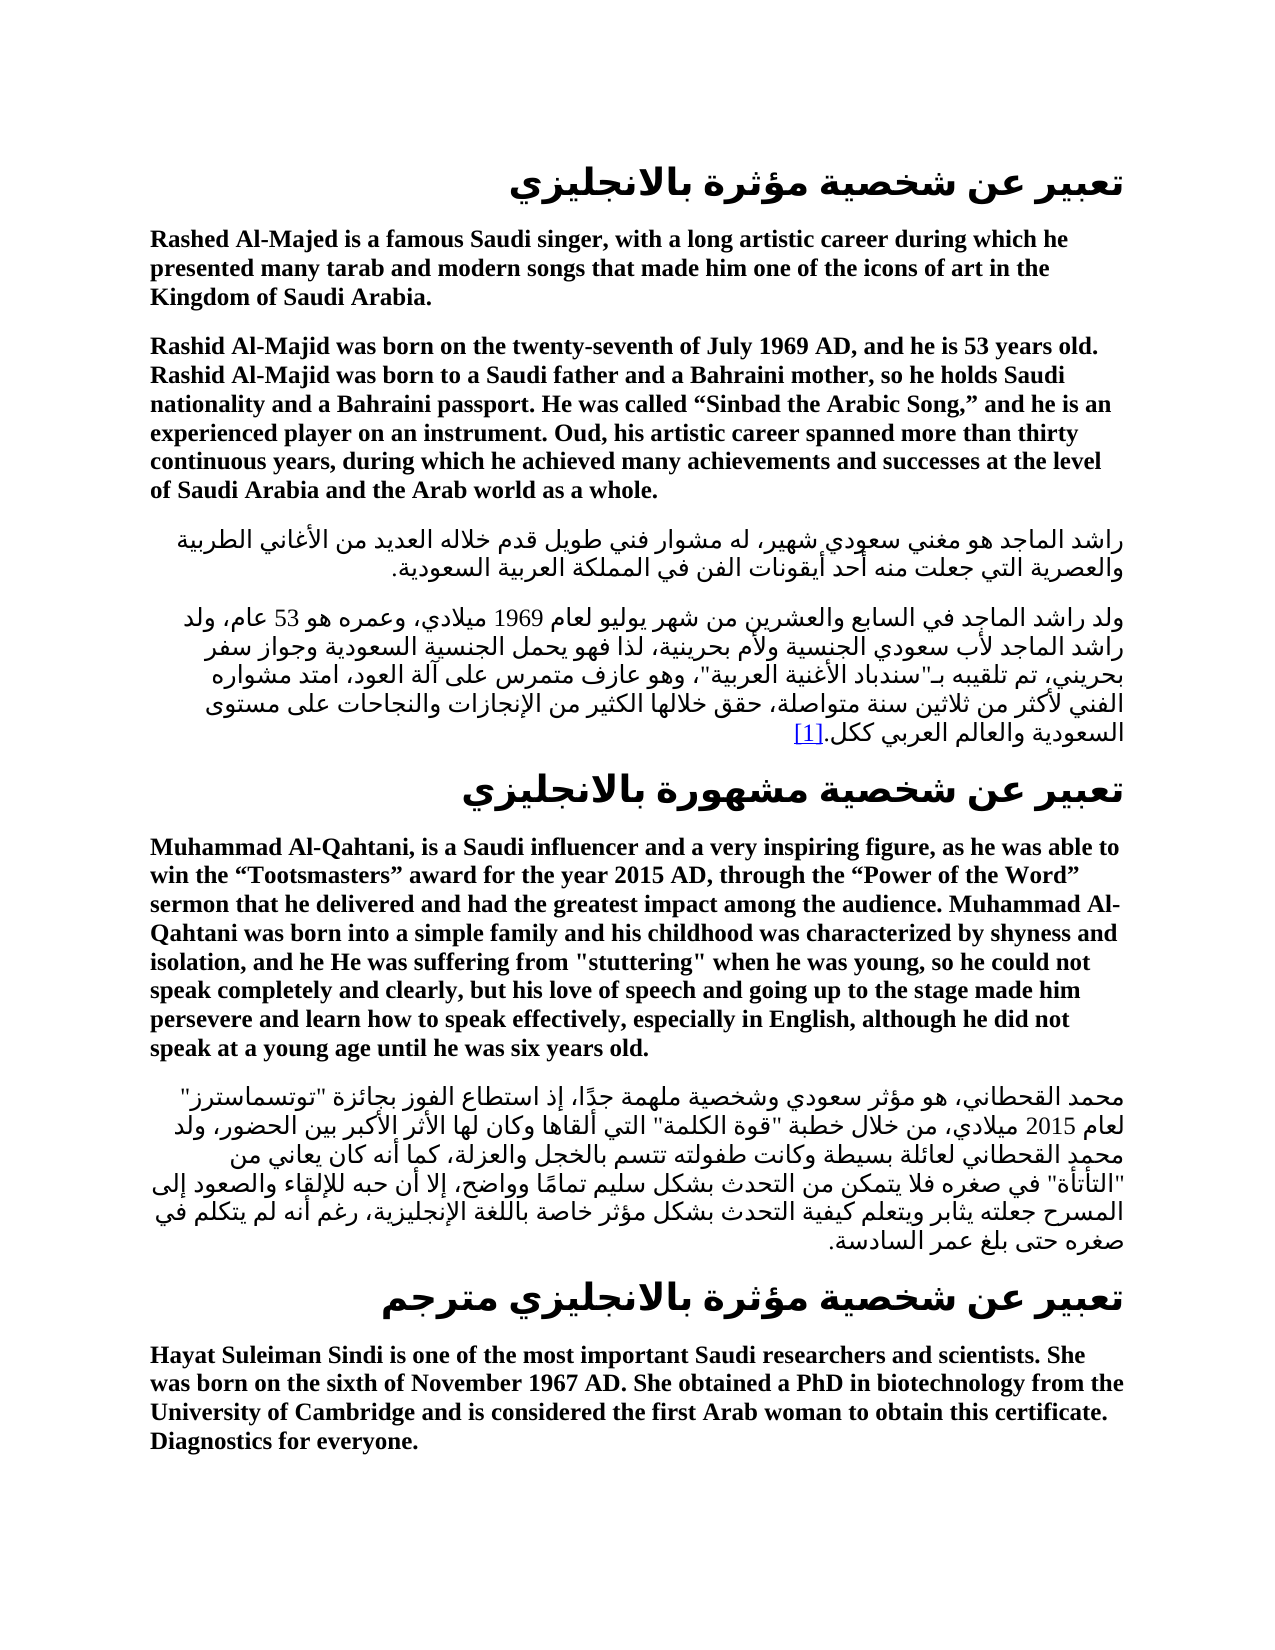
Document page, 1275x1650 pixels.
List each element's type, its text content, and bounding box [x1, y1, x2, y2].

subtitle تعبير عن شخصية مؤثرة بالانجليزي [150, 160, 1125, 203]
text Rashed Al-Majed is a famous Saudi singer, with a long artistic career during which he presented many tarab and modern songs that made him one of the icons of art in the Kingdom of Saudi Arabia. [150, 224, 1125, 311]
subtitle تعبير عن شخصية مؤثرة بالانجليزي مترجم [150, 1276, 1125, 1319]
subtitle تعبير عن شخصية مشهورة بالانجليزي [150, 768, 1125, 811]
text راشد الماجد هو مغني سعودي شهير، له مشوار فني طويل قدم خلاله العديد من الأغاني الطربية والعصرية التي جعلت منه أحد أيقونات الفن في المملكة العربية السعودية. [150, 525, 1125, 582]
text محمد القحطاني، هو مؤثر سعودي وشخصية ملهمة جدًا، إذ استطاع الفوز بجائزة "توتسماسترز" لعام 2015 ميلادي، من خلال خطبة "قوة الكلمة" التي ألقاها وكان لها الأثر الأكبر بين الحضور، ولد محمد القحطاني لعائلة بسيطة وكانت طفولته تتسم بالخجل والعزلة، كما أنه كان يعاني من "التأتأة" في صغره فلا يتمكن من التحدث بشكل سليم تمامًا وواضح، إلا أن حبه للإلقاء والصعود إلى المسرح جعلته يثابر ويتعلم كيفية التحدث بشكل مؤثر خاصة باللغة الإنجليزية، رغم أنه لم يتكلم في صغره حتى بلغ عمر السادسة. [150, 1082, 1125, 1255]
text Rashid Al-Majid was born on the twenty-seventh of July 1969 AD, and he is 53 years old. Rashid Al-Majid was born to a Saudi father and a Bahraini mother, so he holds Saudi nationality and a Bahraini passport. He was called “Sinbad the Arabic Song,” and he is an experienced player on an instrument. Oud, his artistic career spanned more than thirty continuous years, during which he achieved many achievements and successes at the level of Saudi Arabia and the Arab world as a whole. [150, 331, 1125, 504]
text Muhammad Al-Qahtani, is a Saudi influencer and a very inspiring figure, as he was able to win the “Tootsmasters” award for the year 2015 AD, through the “Power of the Word” sermon that he delivered and had the greatest impact among the audience. Muhammad Al-Qahtani was born into a simple family and his childhood was characterized by shyness and isolation, and he He was suffering from "stuttering" when he was young, so he could not speak completely and clearly, but his love of speech and going up to the stage made him persevere and learn how to speak effectively, especially in English, although he did not speak at a young age until he was six years old. [150, 832, 1125, 1062]
text ولد راشد الماجد في السابع والعشرين من شهر يوليو لعام 1969 ميلادي، وعمره هو 53 عام، ولد راشد الماجد لأب سعودي الجنسية ولأم بحرينية، لذا فهو يحمل الجنسية السعودية وجواز سفر بحريني، تم تلقيبه بـ"سندباد الأغنية العربية"، وهو عازف متمرس على آلة العود، امتد مشواره الفني لأكثر من ثلاثين سنة متواصلة، حقق خلالها الكثير من الإنجازات والنجاحات على مستوى السعودية والعالم العربي ككل.[1] [150, 603, 1125, 747]
text Hayat Suleiman Sindi is one of the most important Saudi researchers and scientists. She was born on the sixth of November 1967 AD. She obtained a PhD in biotechnology from the University of Cambridge and is considered the first Arab woman to obtain this certificate. Diagnostics for everyone. [150, 1340, 1125, 1455]
